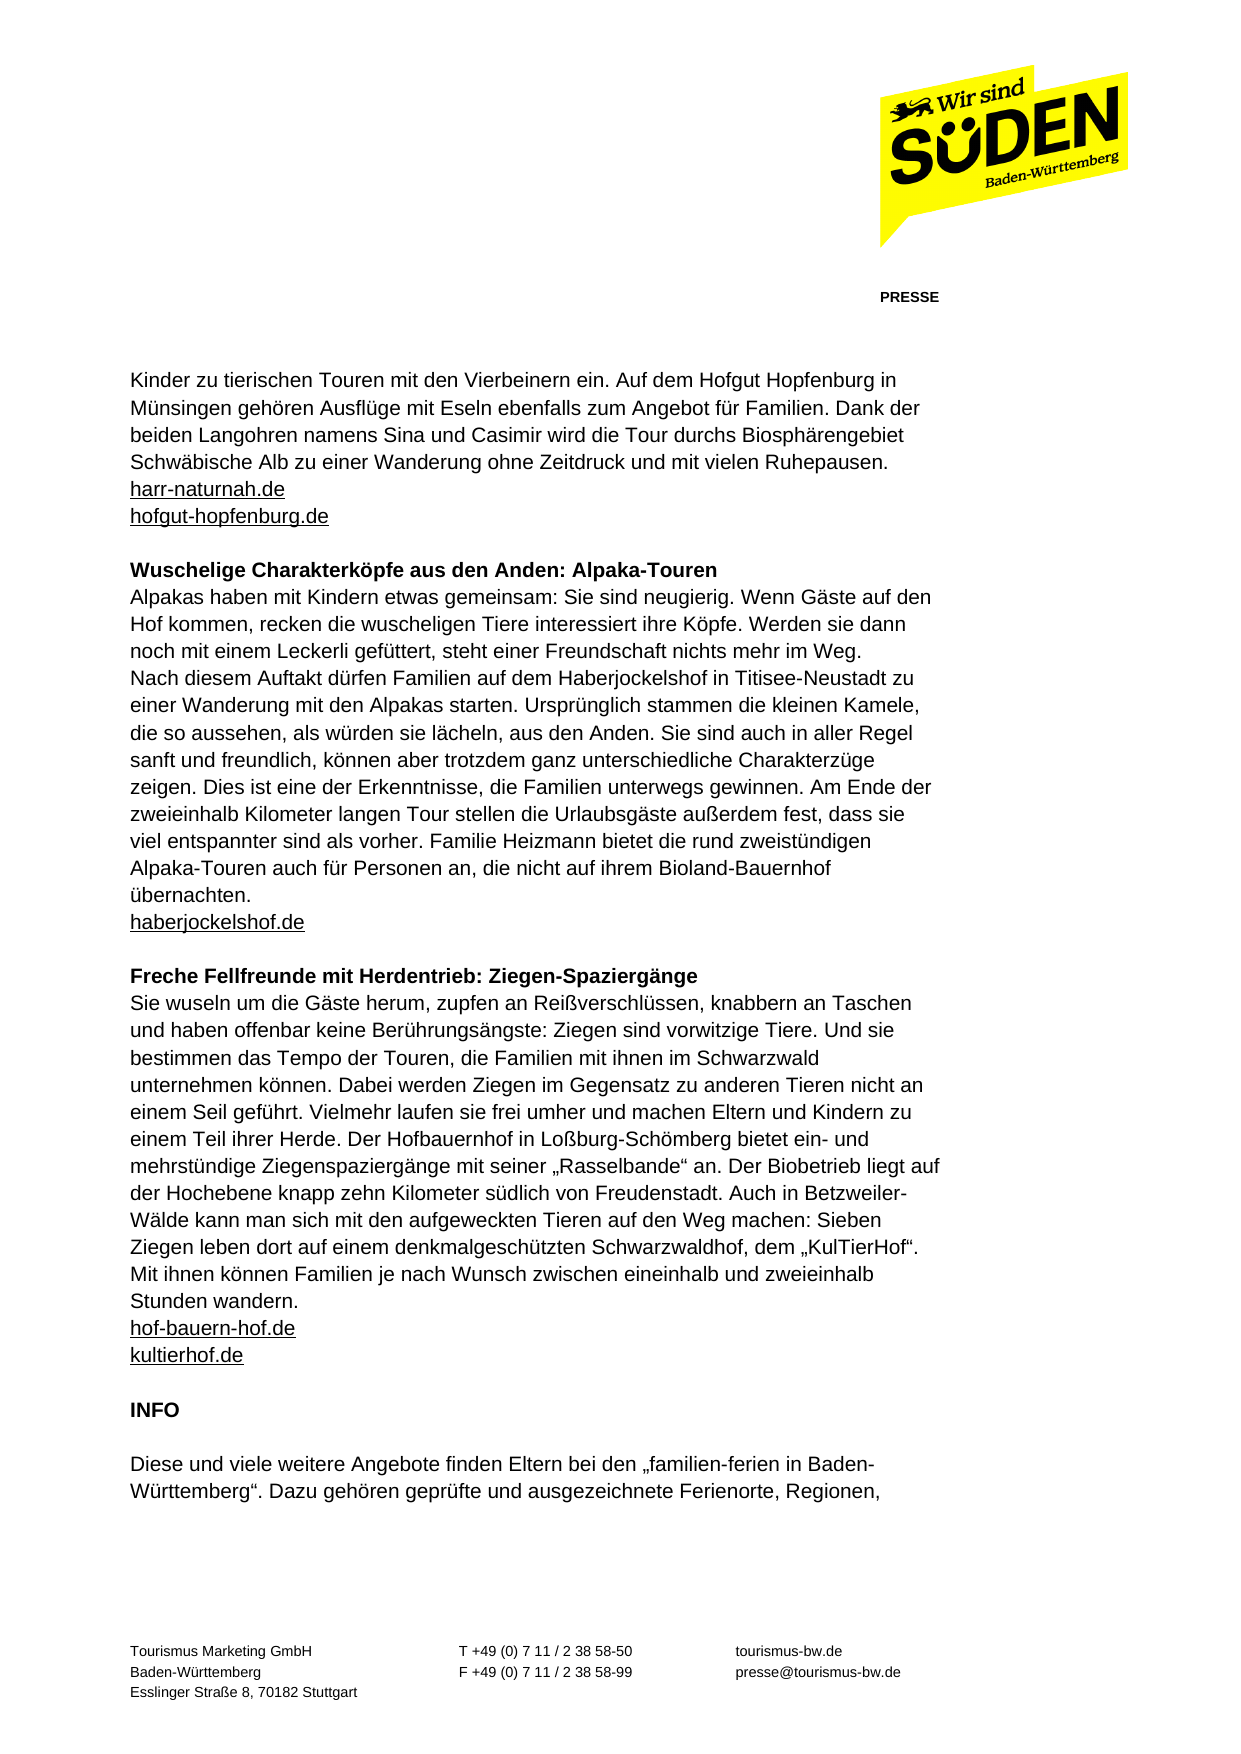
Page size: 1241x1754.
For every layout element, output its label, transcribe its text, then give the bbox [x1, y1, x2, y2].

text kultierhof.de [130, 1341, 942, 1368]
text hofgut-hopfenburg.de [130, 502, 942, 529]
text INFO [130, 1395, 942, 1422]
text haberjockelshof.de [130, 908, 942, 935]
text Alpakas haben mit Kindern etwas gemeinsam: Sie sind neugierig. Wenn Gäste auf den Hof kommen, recken die wuscheligen Tiere interessiert ihre Köpfe. Werden sie dann noch mit einem Leckerli gefüttert, steht einer Freundschaft nichts mehr im Weg. [130, 583, 942, 664]
text Nach diesem Auftakt dürfen Familien auf dem Haberjockelshof in Titisee-Neustadt zu einer Wanderung mit den Alpakas starten. Ursprünglich stammen die kleinen Kamele, die so aussehen, als würden sie lächeln, aus den Anden. Sie sind auch in aller Regel sanft und freundlich, können aber trotzdem ganz unterschiedliche Charakterzüge zeigen. Dies ist eine der Erkenntnisse, die Familien unterwegs gewinnen. Am Ende der zweieinhalb Kilometer langen Tour stellen die Urlaubsgäste außerdem fest, dass sie viel entspannter sind als vorher. Familie Heizmann bietet die rund zweistündigen Alpaka-Touren auch für Personen an, die nicht auf ihrem Bioland-Bauernhof übernachten. [130, 664, 942, 908]
text hof-bauern-hof.de [130, 1314, 942, 1341]
text Sie wuseln um die Gäste herum, zupfen an Reißverschlüssen, knabbern an Taschen und haben offenbar keine Berührungsängste: Ziegen sind vorwitzige Tiere. Und sie bestimmen das Tempo der Touren, die Familien mit ihnen im Schwarzwald unternehmen können. Dabei werden Ziegen im Gegensatz zu anderen Tieren nicht an einem Seil geführt. Vielmehr laufen sie frei umher und machen Eltern und Kindern zu einem Teil ihrer Herde. Der Hofbauernhof in Loßburg-Schömberg bietet ein- und mehrstündige Ziegenspaziergänge mit seiner „Rasselbande“ an. Der Biobetrieb liegt auf der Hochebene knapp zehn Kilometer südlich von Freudenstadt. Auch in Betzweiler-Wälde kann man sich mit den aufgeweckten Tieren auf den Weg machen: Sieben Ziegen leben dort auf einem denkmalgeschützten Schwarzwaldhof, dem „KulTierHof“. Mit ihnen können Familien je nach Wunsch zwischen eineinhalb und zweieinhalb Stunden wandern. [130, 989, 942, 1314]
text Wuschelige Charakterköpfe aus den Anden: Alpaka-Touren [130, 556, 942, 583]
text harr-naturnah.de [130, 474, 942, 502]
text Freche Fellfreunde mit Herdentrieb: Ziegen-Spaziergänge [130, 962, 942, 989]
picture [880, 65, 1128, 248]
